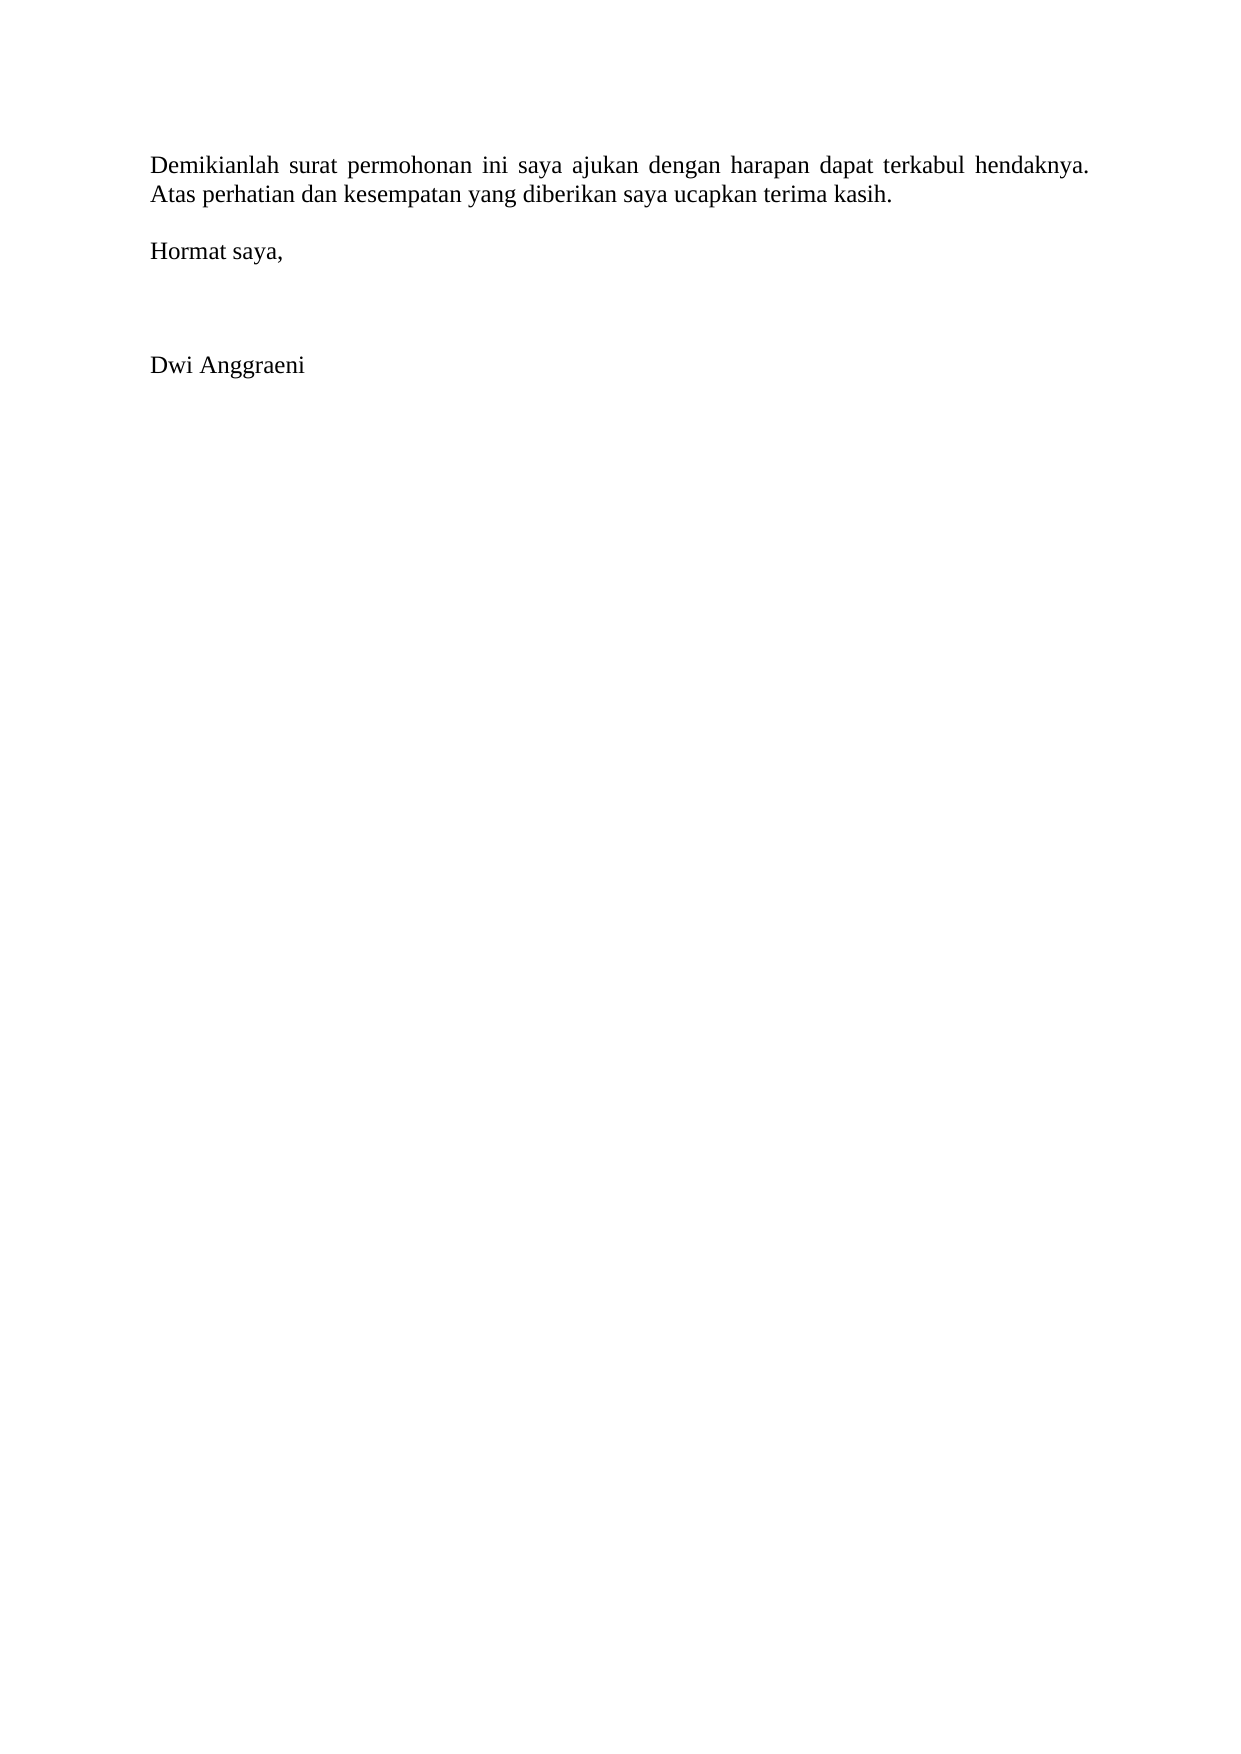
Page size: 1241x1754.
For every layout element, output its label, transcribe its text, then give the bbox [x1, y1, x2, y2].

text Dwi Anggraeni [150, 351, 1090, 379]
text Demikianlah surat permohonan ini saya ajukan dengan harapan dapat terkabul hendaknya. Atas perhatian dan kesempatan yang diberikan saya ucapkan terima kasih. [150, 150, 1090, 207]
text Hormat saya, [150, 236, 1090, 265]
